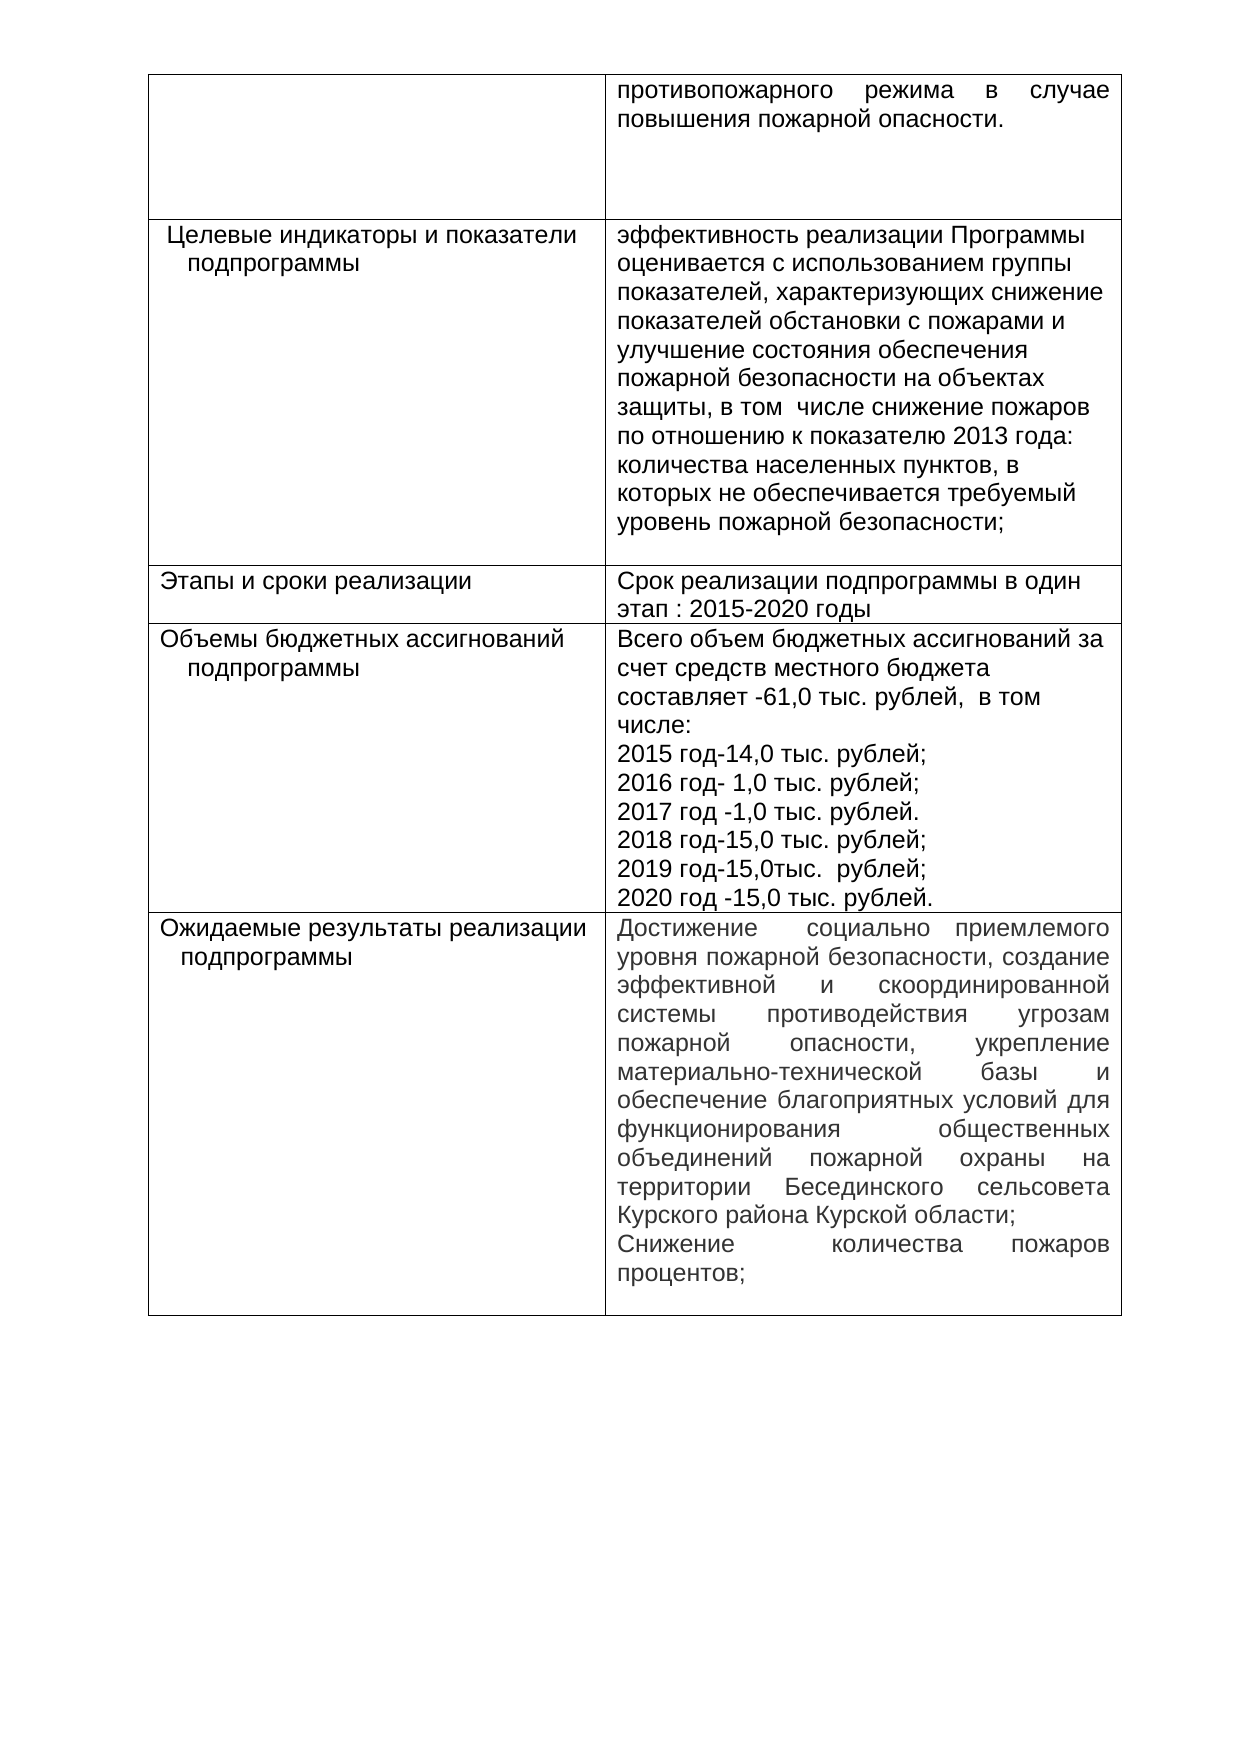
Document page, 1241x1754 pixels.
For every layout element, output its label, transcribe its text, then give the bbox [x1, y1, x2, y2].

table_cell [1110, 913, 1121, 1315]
table_cell Целевые индикаторы и показатели подпрограммы [149, 220, 605, 565]
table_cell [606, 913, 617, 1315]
table_cell Всего объем бюджетных ассигнований за счет средств местного бюджета составляет -61,0 тыс. рублей, в том числе: 2015 год-14,0 тыс. рублей; 2016 год- 1,0 тыс. рублей; 2017 год -1,0 тыс. рублей. 2018 год-15,0 тыс. рублей; 2019 год-15,0тыс. рублей; 2020 год -15,0 тыс. рублей. [606, 624, 1121, 912]
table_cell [149, 75, 605, 219]
table_cell Объемы бюджетных ассигнований подпрограммы [149, 624, 605, 912]
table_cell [606, 75, 1121, 219]
table_cell Этапы и сроки реализации [149, 566, 605, 623]
table_cell Срок реализации подпрограммы в один этап : 2015-2020 годы [606, 566, 1121, 623]
table_cell Ожидаемые результаты реализации подпрограммы [149, 913, 605, 1315]
table_cell эффективность реализации Программы оценивается с использованием группы показателей, характеризующих снижение показателей обстановки с пожарами и улучшение состояния обеспечения пожарной безопасности на объектах защиты, в том числе снижение пожаров по отношению к показателю 2013 года: количества населенных пунктов, в которых не обеспечивается требуемый уровень пожарной безопасности; [606, 220, 1121, 565]
